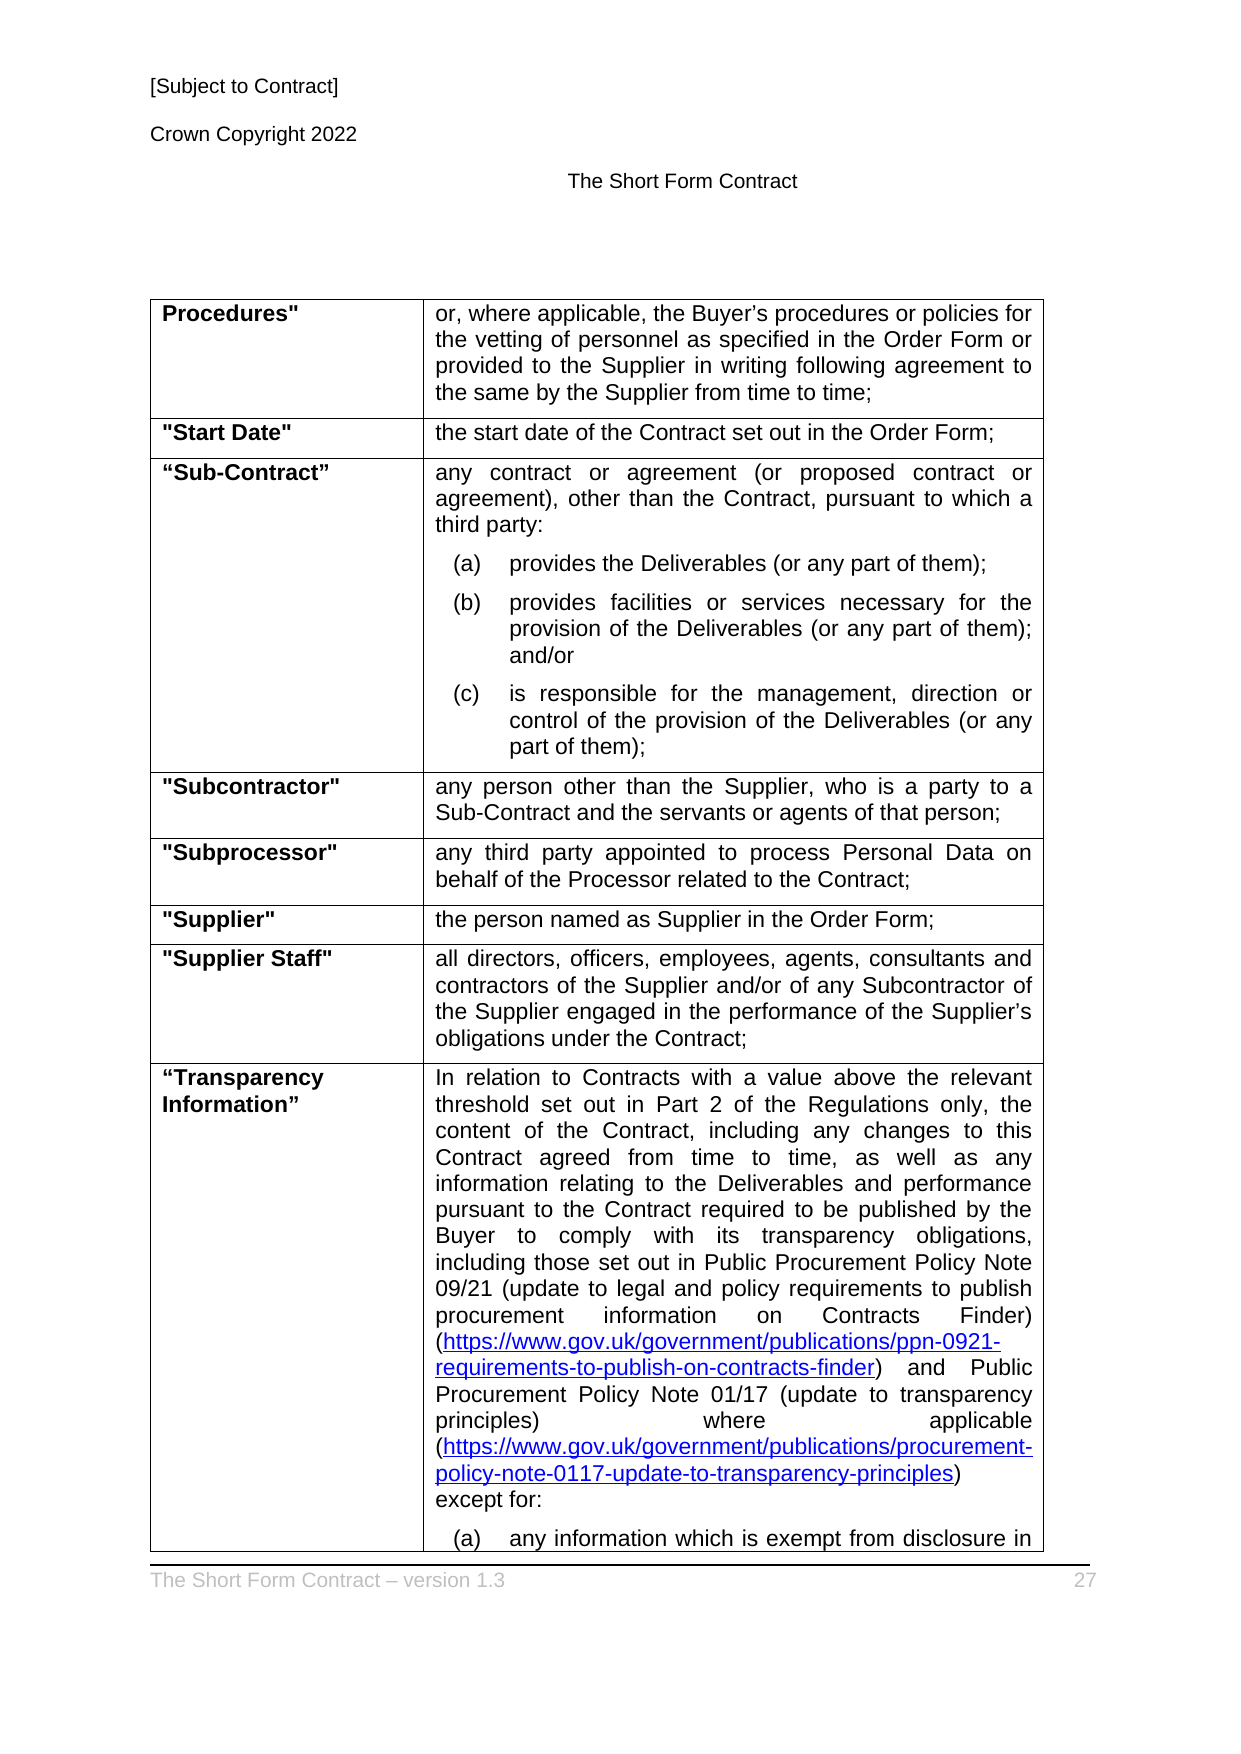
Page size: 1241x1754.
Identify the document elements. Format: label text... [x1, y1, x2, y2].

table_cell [424, 1064, 1043, 1551]
table_cell "Supplier" [151, 906, 423, 944]
table_cell "Subcontractor" [151, 773, 423, 838]
table_cell all directors, officers, employees, agents, consultants and contractors of the Supplier and/or of any Subcontractor of the Supplier engaged in the performance of the Supplier’s obligations under the Contract; [424, 945, 1043, 1063]
table_cell "Supplier Staff" [151, 945, 423, 1063]
table_cell "Start Date" [151, 419, 423, 457]
table_cell any contract or agreement (or proposed contract or agreement), other than the Contract, pursuant to which a third party: provides the Deliverables (or any part of them); provides facilities or services necessary for the provision of the Deliverables (or any part of them); and/or is responsible for the management, direction or control of the provision of the Deliverables (or any part of them); [424, 459, 1043, 772]
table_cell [151, 1064, 423, 1551]
table_cell "Subprocessor" [151, 839, 423, 904]
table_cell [424, 300, 1043, 417]
table_cell any third party appointed to process Personal Data on behalf of the Processor related to the Contract; [424, 839, 1043, 904]
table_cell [151, 300, 423, 417]
table_cell the person named as Supplier in the Order Form; [424, 906, 1043, 944]
table_cell the start date of the Contract set out in the Order Form; [424, 419, 1043, 457]
table_cell any person other than the Supplier, who is a party to a Sub-Contract and the servants or agents of that person; [424, 773, 1043, 838]
table_cell “Sub-Contract” [151, 459, 423, 772]
